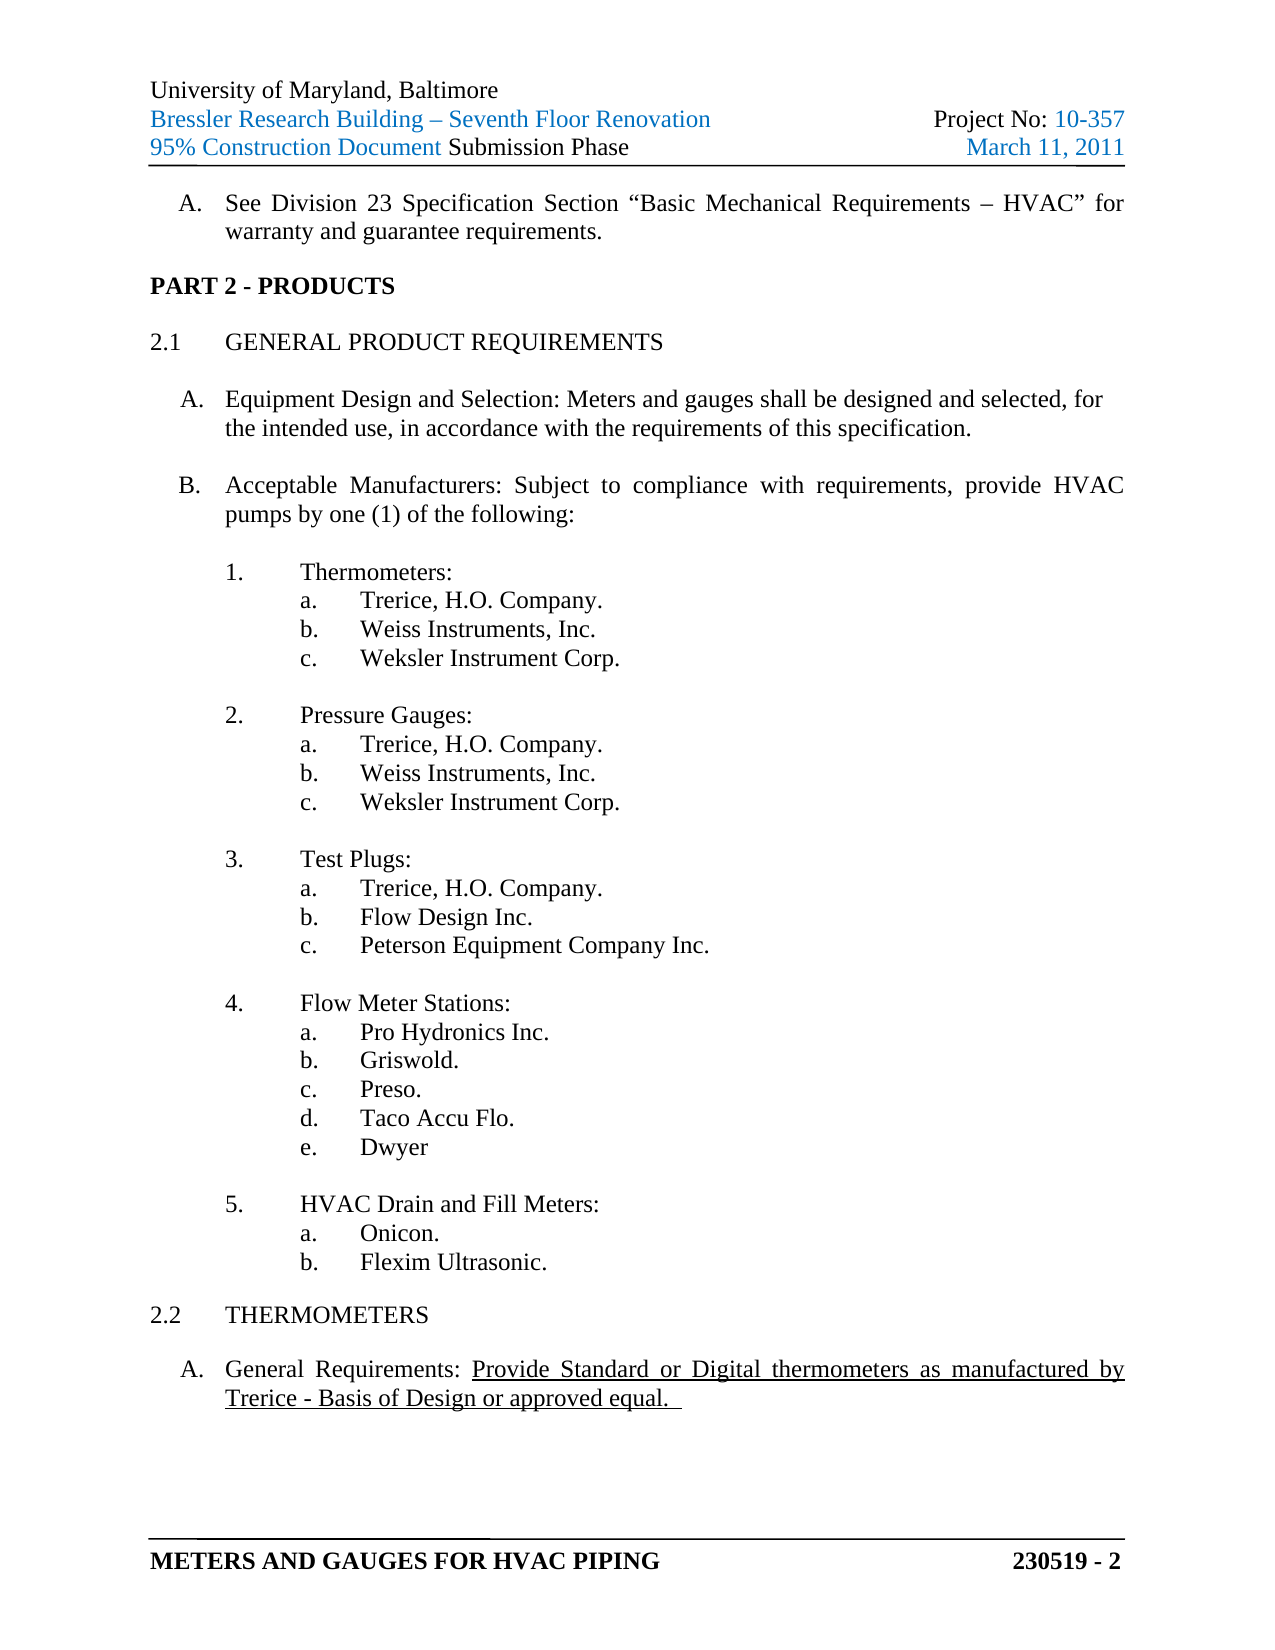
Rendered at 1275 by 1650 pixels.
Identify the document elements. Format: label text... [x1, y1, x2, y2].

text Weiss Instruments, Inc. [300, 758, 1125, 787]
text Acceptable Manufacturers: Subject to compliance with requirements, provide HVAC pumps by one (1) of the following: [178, 470, 1125, 528]
text HVAC Drain and Fill Meters: [225, 1189, 1125, 1218]
text Peterson Equipment Company Inc. [300, 930, 1125, 959]
list GENERAL PRODUCT REQUIREMENTS [150, 327, 1125, 355]
text Pressure Gauges: [225, 700, 1125, 729]
text Flow Meter Stations: [225, 988, 1125, 1017]
text Preso. [300, 1074, 1125, 1103]
text Dwyer [300, 1132, 1125, 1160]
text Pro Hydronics Inc. [300, 1017, 1125, 1045]
text Trerice, H.O. Company. [300, 585, 1125, 614]
text General Requirements: Provide Standard or Digital thermometers as manufactured by Trerice - Basis of Design or approved equal. [180, 1354, 1125, 1412]
text See Division 23 Specification Section “Basic Mechanical Requirements – HVAC” for warranty and guarantee requirements. [178, 188, 1125, 245]
text Weksler Instrument Corp. [300, 787, 1125, 815]
text Trerice, H.O. Company. [300, 873, 1125, 902]
text Weiss Instruments, Inc. [300, 614, 1125, 643]
list Equipment Design and Selection: Meters and gauges shall be designed and selected, for the intended use, in accordance with the requirements of this specification. [180, 384, 1125, 442]
text Thermometers: [225, 557, 1125, 585]
text Flow Design Inc. [300, 902, 1125, 930]
text Taco Accu Flo. [300, 1103, 1125, 1132]
text Test Plugs: [225, 844, 1125, 873]
text Onicon. [300, 1218, 1125, 1247]
text Weksler Instrument Corp. [300, 643, 1125, 672]
text Flexim Ultrasonic. [300, 1247, 1125, 1275]
text Trerice, H.O. Company. [300, 729, 1125, 758]
text Griswold. [300, 1045, 1125, 1074]
text PRODUCTS [150, 271, 1125, 300]
text THERMOMETERS [150, 1300, 1125, 1329]
